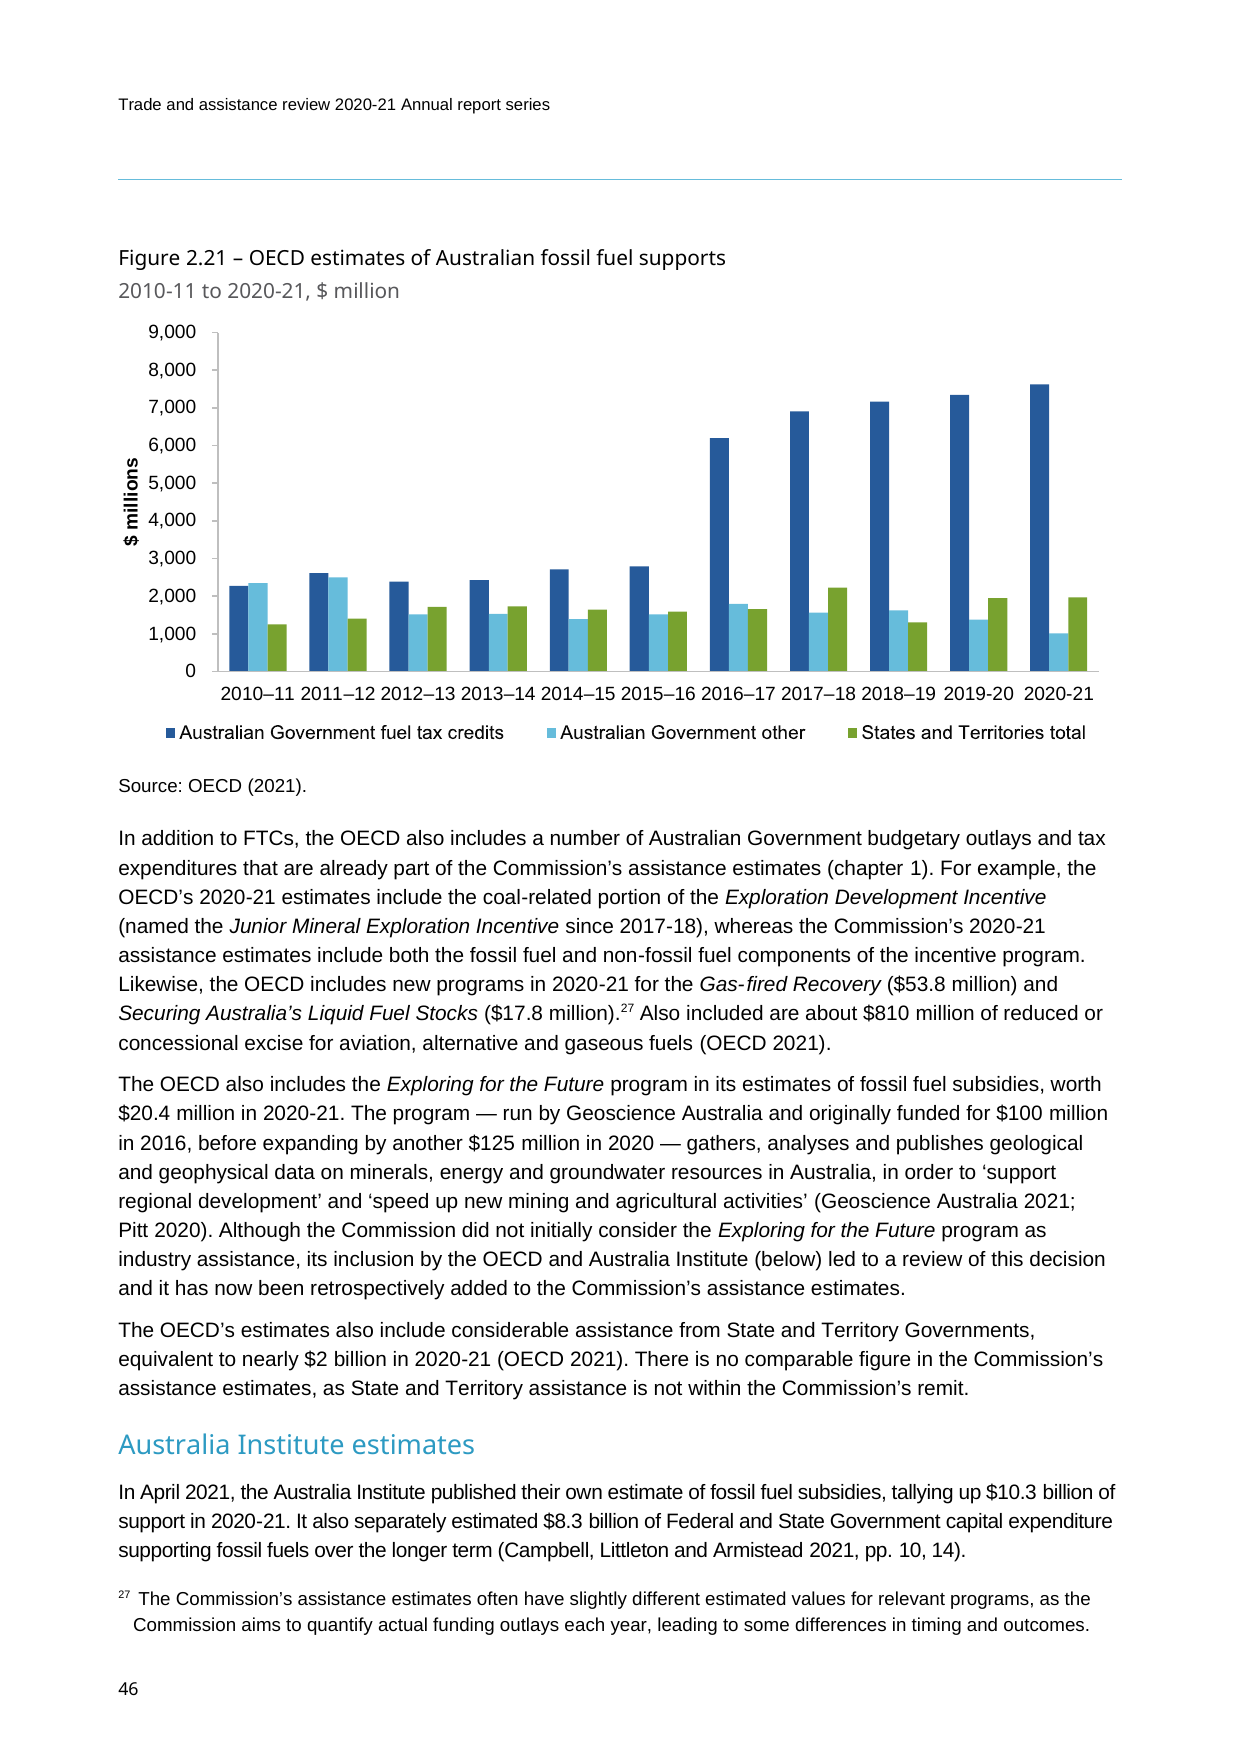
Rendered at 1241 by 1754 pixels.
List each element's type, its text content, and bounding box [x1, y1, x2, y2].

text The OECD also includes the Exploring for the Future program in its estimates of fossil fuel subsidies, worth $20.4 million in 2020-21. The program — run by Geoscience Australia and originally funded for $100 million in 2016, before expanding by another $125 million in 2020 — gathers, analyses and publishes geological and geophysical data on minerals, energy and groundwater resources in Australia, in order to ‘support regional development’ and ‘speed up new mining and agricultural activities’ (Geoscience Australia 2021; Pitt 2020). Although the Commission did not initially consider the Exploring for the Future program as industry assistance, its inclusion by the OECD and Australia Institute (below) led to a review of this decision and it has now been retrospectively added to the Commission’s assistance estimates. [118, 1067, 1122, 1300]
text The OECD’s estimates also include considerable assistance from State and Territory Governments, equivalent to nearly $2 billion in 2020-21 (OECD 2021). There is no comparable figure in the Commission’s assistance estimates, as State and Territory assistance is not within the Commission’s remit. [118, 1313, 1122, 1400]
subtitle Australia Institute estimates [118, 1425, 1122, 1462]
text Source: OECD (2021). [118, 773, 1122, 796]
text In addition to FTCs, the OECD also includes a number of Australian Government budgetary outlays and tax expenditures that are already part of the Commission’s assistance estimates (chapter 1). For example, the OECD’s 2020-21 estimates include the coal-related portion of the Exploration Development Incentive (named the Junior Mineral Exploration Incentive since 2017-18), whereas the Commission’s 2020-21 assistance estimates include both the fossil fuel and non-fossil fuel components of the incentive program. Likewise, the OECD includes new programs in 2020-21 for the Gas-fired Recovery ($53.8 million) and Securing Australia’s Liquid Fuel Stocks ($17.8 million). Also included are about $810 million of reduced or concessional excise for aviation, alternative and gaseous fuels (OECD 2021). [118, 821, 1122, 1054]
subtitle 2010-11 to 2020-21, $ million [118, 276, 1122, 305]
text In April 2021, the Australia Institute published their own estimate of fossil fuel subsidies, tallying up $10.3 billion of support in 2020-21. It also separately estimated $8.3 billion of Federal and State Government capital expenditure supporting fossil fuels over the longer term (Campbell, Littleton and Armistead 2021, pp. 10, 14). [118, 1474, 1122, 1562]
